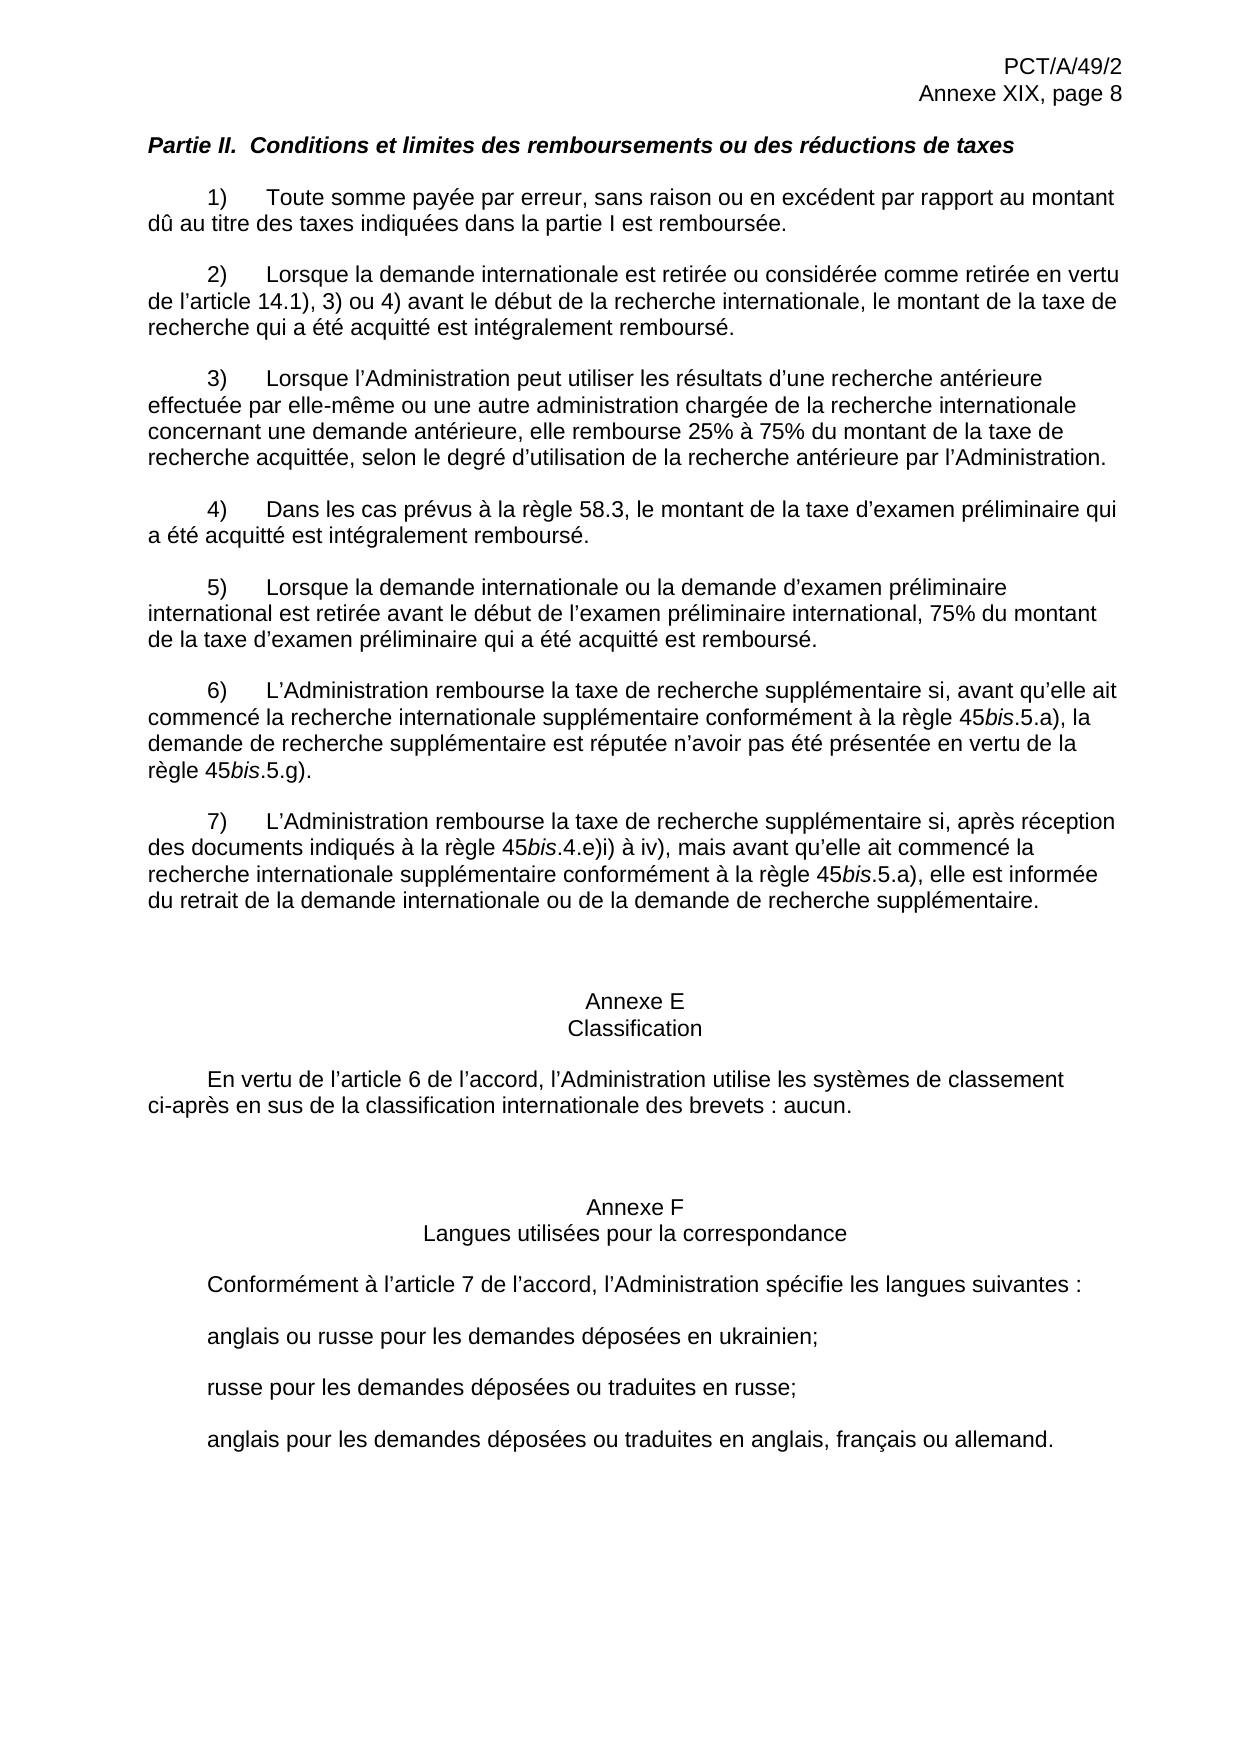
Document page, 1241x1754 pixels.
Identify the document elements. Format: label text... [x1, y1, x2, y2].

text 7) L’Administration rembourse la taxe de recherche supplémentaire si, après réception des documents indiqués à la règle 45bis.4.e)i) à iv), mais avant qu’elle ait commencé la recherche internationale supplémentaire conformément à la règle 45bis.5.a), elle est informée du retrait de la demande internationale ou de la demande de recherche supplémentaire. [148, 808, 1122, 913]
text 6) L’Administration rembourse la taxe de recherche supplémentaire si, avant qu’elle ait commencé la recherche internationale supplémentaire conformément à la règle 45bis.5.a), la demande de recherche supplémentaire est réputée n’avoir pas été présentée en vertu de la règle 45bis.5.g). [148, 677, 1122, 783]
subtitle Annexe E Classification [148, 988, 1122, 1041]
subtitle Annexe F Langues utilisées pour la correspondance [148, 1194, 1122, 1246]
text 5) Lorsque la demande internationale ou la demande d’examen préliminaire international est retirée avant le début de l’examen préliminaire international, 75% du montant de la taxe d’examen préliminaire qui a été acquitté est remboursé. [148, 573, 1122, 652]
text anglais ou russe pour les demandes déposées en ukrainien; [207, 1323, 1122, 1349]
text Conformément à l’article 7 de l’accord, l’Administration spécifie les langues suivantes : [148, 1271, 1122, 1298]
text anglais pour les demandes déposées ou traduites en anglais, français ou allemand. [207, 1426, 1122, 1452]
text 1) Toute somme payée par erreur, sans raison ou en excédent par rapport au montant dû au titre des taxes indiquées dans la partie I est remboursée. [148, 183, 1122, 236]
text En vertu de l’article 6 de l’accord, l’Administration utilise les systèmes de classement ci-après en sus de la classification internationale des brevets : aucun. [148, 1066, 1122, 1119]
subtitle Partie II. Conditions et limites des remboursements ou des réductions de taxes [148, 132, 1122, 158]
text 3) Lorsque l’Administration peut utiliser les résultats d’une recherche antérieure effectuée par elle-même ou une autre administration chargée de la recherche internationale concernant une demande antérieure, elle rembourse 25% à 75% du montant de la taxe de recherche acquittée, selon le degré d’utilisation de la recherche antérieure par l’Administration. [148, 365, 1122, 471]
text 2) Lorsque la demande internationale est retirée ou considérée comme retirée en vertu de l’article 14.1), 3) ou 4) avant le début de la recherche internationale, le montant de la taxe de recherche qui a été acquitté est intégralement remboursé. [148, 261, 1122, 340]
text russe pour les demandes déposées ou traduites en russe; [207, 1374, 1122, 1401]
text 4) Dans les cas prévus à la règle 58.3, le montant de la taxe d’examen préliminaire qui a été acquitté est intégralement remboursé. [148, 496, 1122, 548]
